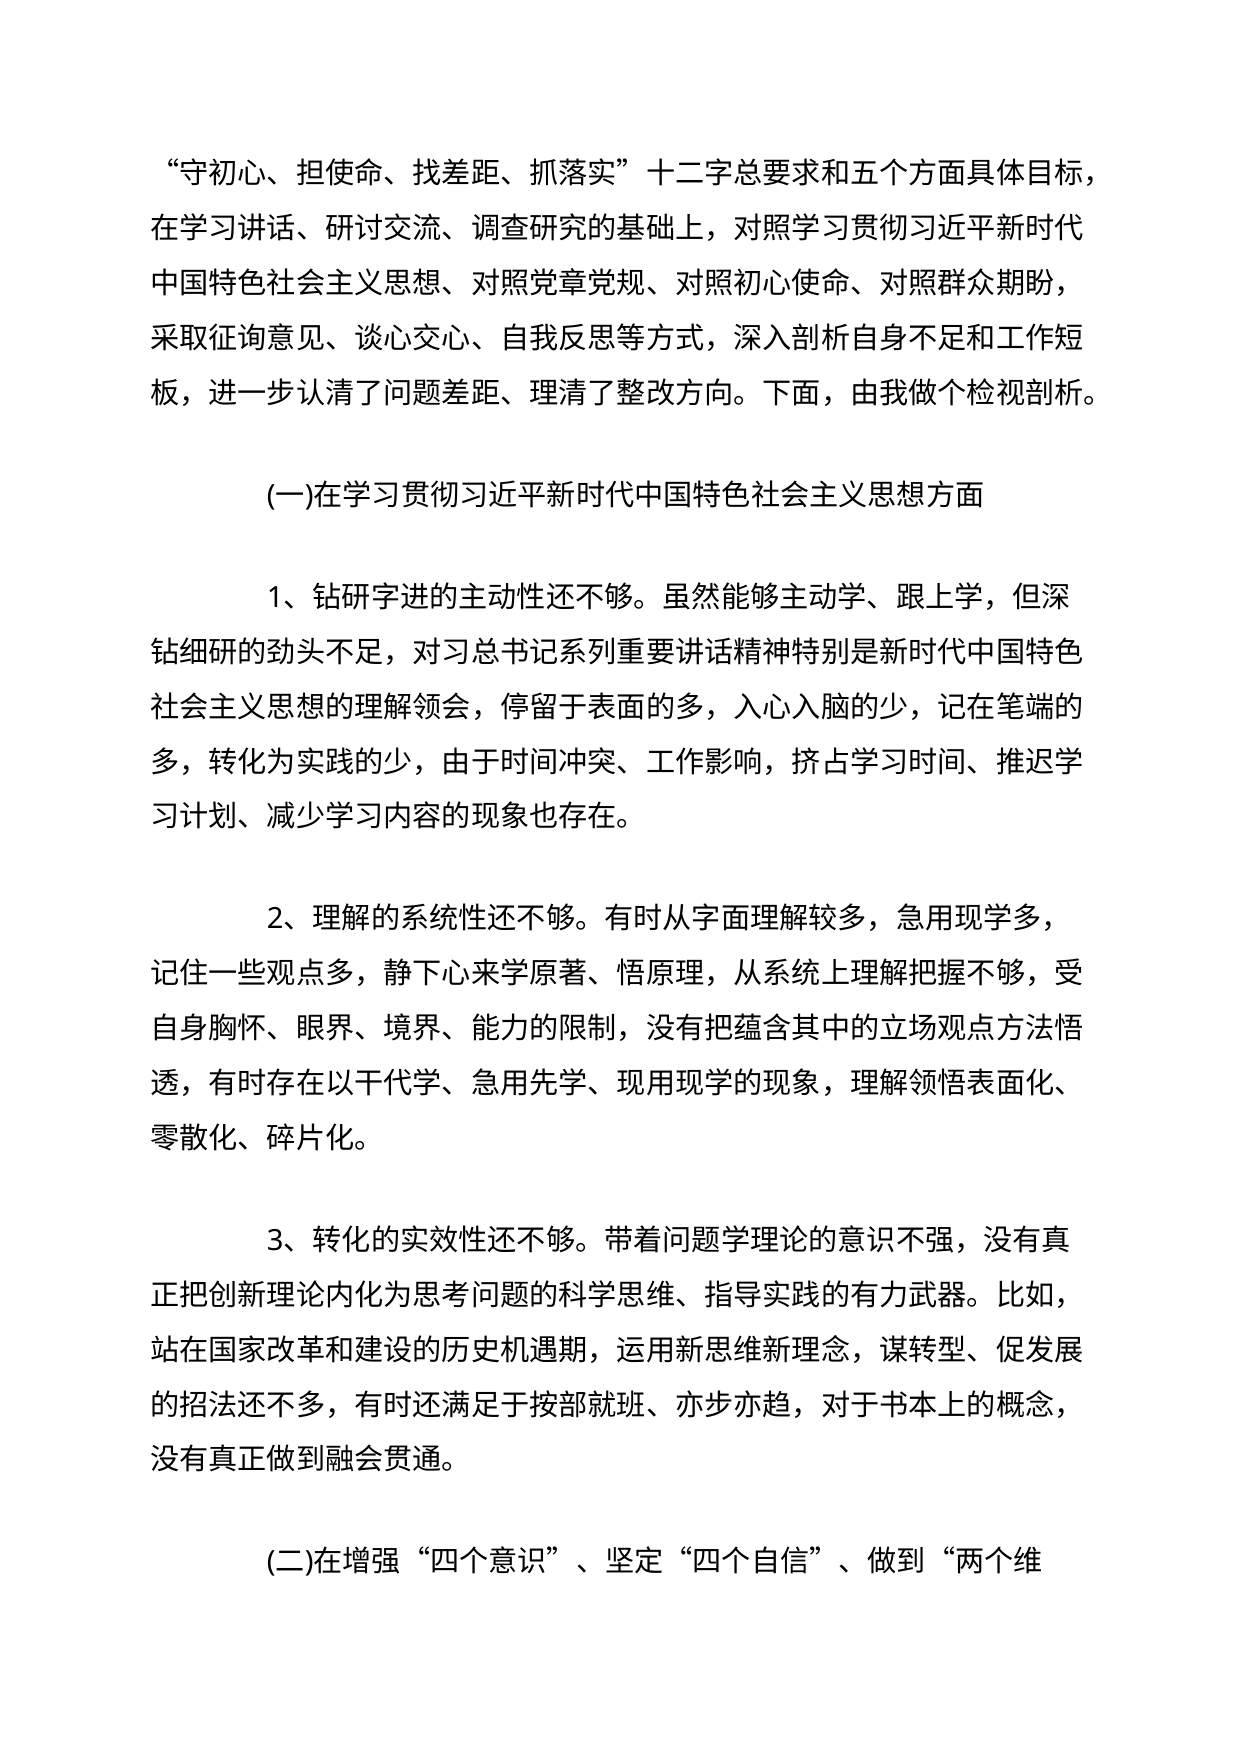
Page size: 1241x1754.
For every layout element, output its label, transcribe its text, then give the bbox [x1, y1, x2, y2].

text 2、理解的系统性还不够。有时从字面理解较多，急用现学多，记住一些观点多，静下心来学原著、悟原理，从系统上理解把握不够，受自身胸怀、眼界、境界、能力的限制，没有把蕴含其中的立场观点方法悟透，有时存在以干代学、急用先学、现用现学的现象，理解领悟表面化、零散化、碎片化。 [150, 895, 1090, 1157]
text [150, 150, 1090, 412]
text 1、钻研字进的主动性还不够。虽然能够主动学、跟上学，但深钻细研的劲头不足，对习总书记系列重要讲话精神特别是新时代中国特色社会主义思想的理解领会，停留于表面的多，入心入脑的少，记在笔端的多，转化为实践的少，由于时间冲突、工作影响，挤占学习时间、推迟学习计划、减少学习内容的现象也存在。 [150, 573, 1090, 835]
text 3、转化的实效性还不够。带着问题学理论的意识不强，没有真正把创新理论内化为思考问题的科学思维、指导实践的有力武器。比如，站在国家改革和建设的历史机遇期，运用新思维新理念，谋转型、促发展的招法还不多，有时还满足于按部就班、亦步亦趋，对于书本上的概念，没有真正做到融会贯通。 [150, 1216, 1090, 1478]
text (一)在学习贯彻习近平新时代中国特色社会主义思想方面 [150, 471, 1090, 514]
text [150, 1538, 1090, 1580]
